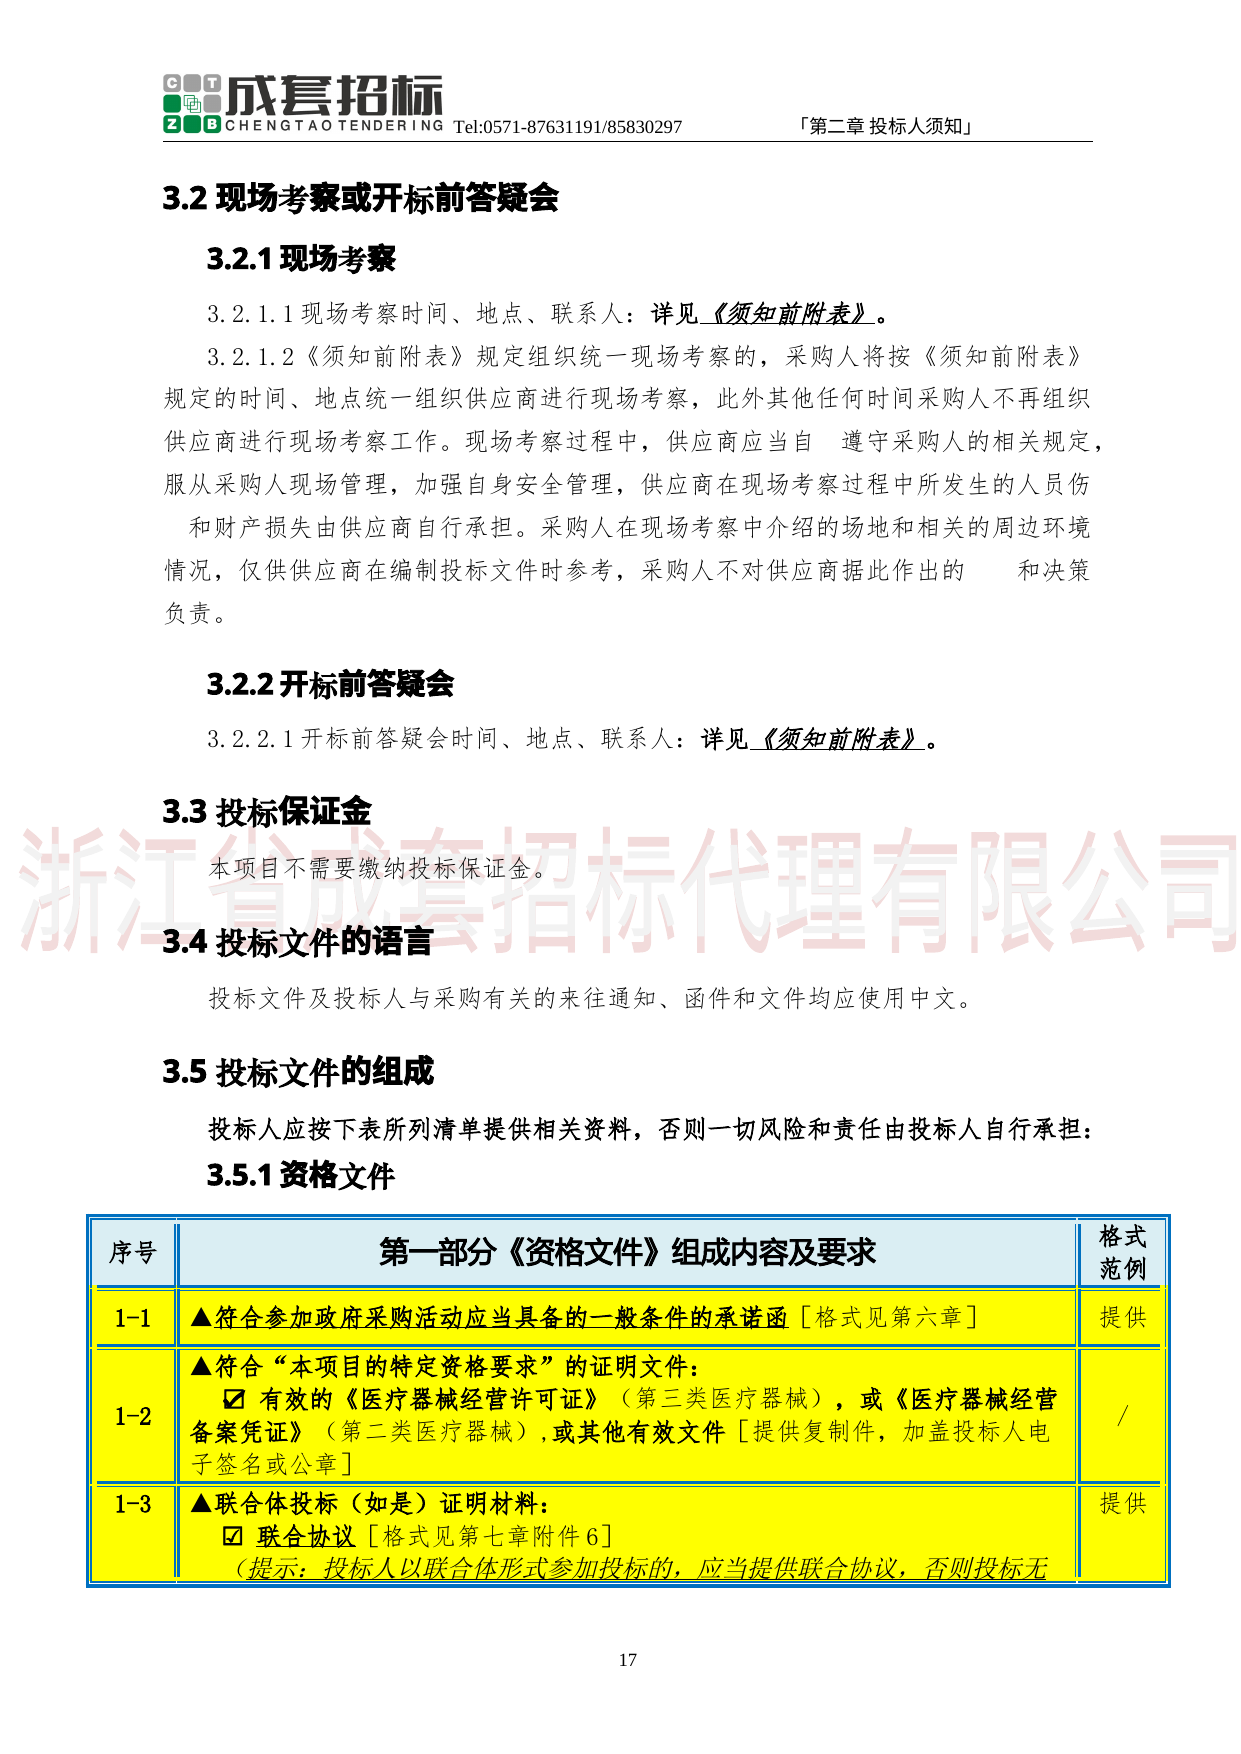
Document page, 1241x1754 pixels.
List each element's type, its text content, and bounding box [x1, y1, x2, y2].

subtitle 3.5.1资格文件 [162, 1156, 1093, 1194]
table_header 序号 [89, 1217, 177, 1285]
subtitle 3.2.2开标前答疑会 [162, 665, 1093, 703]
subtitle 3.5 投标文件的组成 [162, 1051, 1093, 1092]
table_cell ▲符合参加政府采购活动应当具备的一般条件的承诺函［格式见第六章］ [180, 1291, 1075, 1344]
text 3.2.1.1现场考察时间、地点、联系人：详见《须知前附表》。 [162, 297, 1093, 326]
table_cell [177, 1481, 1078, 1581]
table_cell 1-3 [89, 1481, 177, 1581]
table_cell 提供 [1078, 1285, 1168, 1344]
text 3.2.1.2《须知前附表》规定组织统一现场考察的，采购人将按《须知前附表》规定的时间、地点统一组织供应商进行现场考察，此外其他任何时间采购人不再组织供应商进行现场考察工作。现场考察过程中，供应商应当自觉遵守采购人的相关规定，服从采购人现场管理，加强自身安全管理，供应商在现场考察过程中所发生的人员伤亡和财产损失由供应商自行承担。采购人在现场考察中介绍的场地和相关的周边环境情况，仅供供应商在编制投标文件时参考，采购人不对供应商据此作出的判断和决策负责。 [162, 340, 1093, 626]
subtitle 3.4 投标文件的语言 [162, 921, 1093, 962]
text 本项目不需要缴纳投标保证金。 [162, 853, 1093, 881]
table_cell ▲符合“本项目的特定资格要求”的证明文件： ☑ 有效的《医疗器械经营许可证》（第三类医疗器械），或《医疗器械经营备案凭证》（第二类医疗器械）,或其他有效文件［提供复制件，加盖投标人电子签名或公章］ [180, 1350, 1075, 1481]
table_header 格式范例 [1078, 1220, 1165, 1285]
table_cell 1-2 [89, 1344, 177, 1481]
table_header 第一部分《资格文件》组成内容及要求 [177, 1217, 1078, 1285]
text 3.2.2.1开标前答疑会时间、地点、联系人：详见《须知前附表》。 [162, 723, 1093, 751]
subtitle 3.2.1现场考察 [162, 239, 1093, 278]
text 投标人应按下表所列清单提供相关资料，否则一切风险和责任由投标人自行承担： [162, 1113, 1093, 1141]
text 投标文件及投标人与采购有关的来往通知、函件和文件均应使用中文。 [162, 983, 1093, 1011]
table_cell 1-1 [89, 1285, 177, 1344]
table_cell / [1078, 1344, 1168, 1481]
table_cell 提供 [1078, 1481, 1168, 1581]
subtitle 3.3 投标保证金 [162, 791, 1093, 832]
picture [162, 73, 444, 134]
subtitle 3.2 现场考察或开标前答疑会 [162, 177, 1093, 219]
